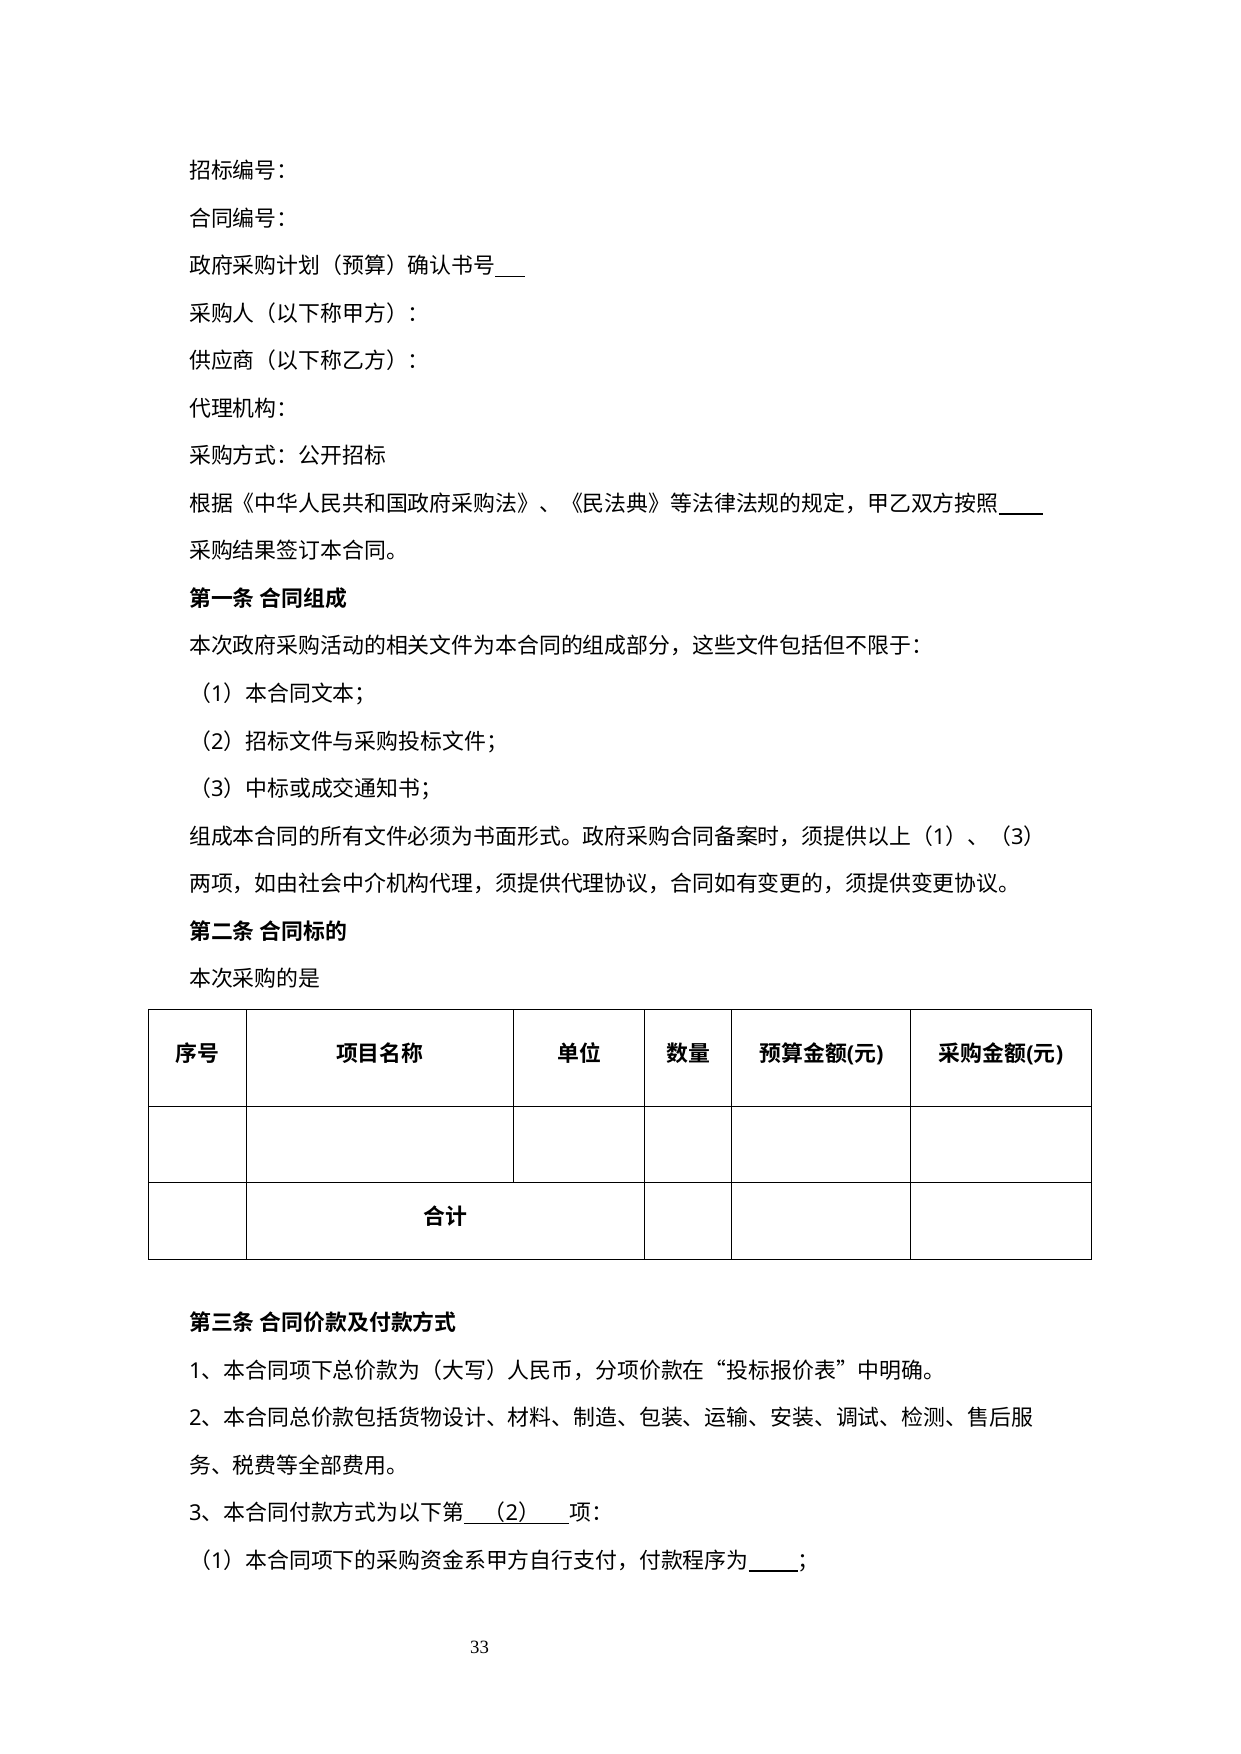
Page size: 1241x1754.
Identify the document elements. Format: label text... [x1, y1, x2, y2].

text 2、本合同总价款包括货物设计、材料、制造、包装、运输、安装、调试、检测、售后服务、税费等全部费用。 [189, 1400, 1051, 1479]
text 3、本合同付款方式为以下第 （2） 项： [189, 1495, 1051, 1527]
table_cell [247, 1107, 513, 1182]
table_cell [149, 1107, 246, 1182]
text 招标编号： [189, 153, 1051, 185]
text 1、本合同项下总价款为（大写）人民币，分项价款在“投标报价表”中明确。 [189, 1353, 1051, 1384]
text 根据《中华人民共和国政府采购法》、《民法典》等法律法规的规定，甲乙双方按照 采购结果签订本合同。 [189, 486, 1051, 565]
table_cell 合计 [247, 1183, 644, 1259]
text （1）本合同文本； [189, 676, 1051, 708]
table_cell [645, 1107, 731, 1182]
text 代理机构： [189, 391, 1051, 423]
text 本次采购的是 [189, 961, 1051, 993]
text 第一条 合同组成 [189, 581, 1051, 613]
text 第三条 合同价款及付款方式 [189, 1305, 1051, 1337]
text （1）本合同项下的采购资金系甲方自行支付，付款程序为 ； [189, 1543, 1051, 1575]
table_header 采购金额(元) [911, 1010, 1091, 1106]
text 合同编号： [189, 201, 1051, 233]
table_cell [911, 1183, 1091, 1259]
table_cell [732, 1183, 910, 1259]
table_header 项目名称 [247, 1010, 513, 1106]
text 组成本合同的所有文件必须为书面形式。政府采购合同备案时，须提供以上（1）、（3）两项，如由社会中介机构代理，须提供代理协议，合同如有变更的，须提供变更协议。 [189, 819, 1051, 898]
table_cell [911, 1107, 1091, 1182]
table_cell [732, 1107, 910, 1182]
text 采购方式：公开招标 [189, 438, 1051, 470]
text 政府采购计划（预算）确认书号 [189, 248, 1051, 280]
text 采购人（以下称甲方）： [189, 296, 1051, 328]
table_cell [149, 1183, 246, 1259]
text （2）招标文件与采购投标文件； [189, 724, 1051, 755]
table_cell [514, 1107, 644, 1182]
table_header 数量 [645, 1010, 731, 1106]
text 供应商（以下称乙方）： [189, 343, 1051, 375]
table_header 序号 [149, 1010, 246, 1106]
table_header 预算金额(元) [732, 1010, 910, 1106]
table_header 单位 [514, 1010, 644, 1106]
text （3）中标或成交通知书； [189, 771, 1051, 803]
table_cell [645, 1183, 731, 1259]
text 本次政府采购活动的相关文件为本合同的组成部分，这些文件包括但不限于： [189, 628, 1051, 660]
text 第二条 合同标的 [189, 914, 1051, 946]
